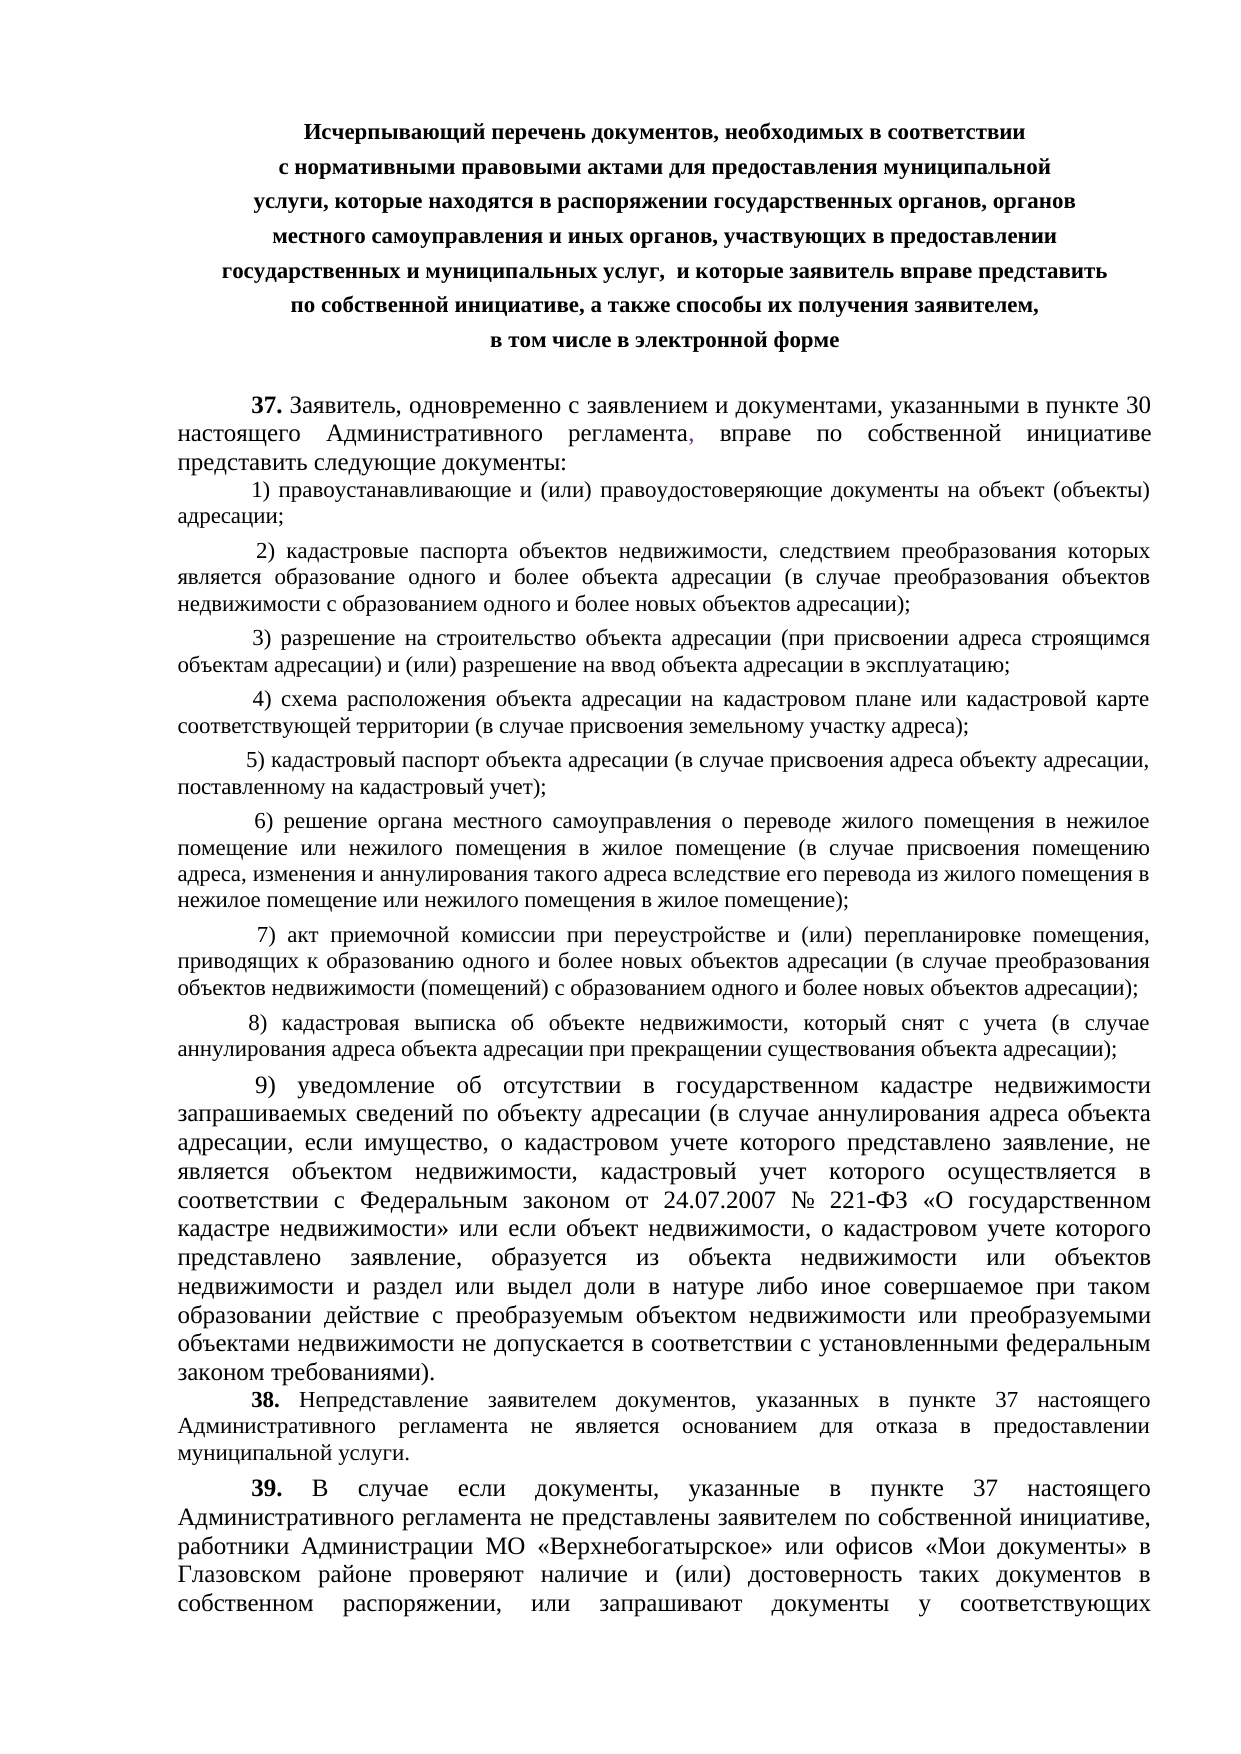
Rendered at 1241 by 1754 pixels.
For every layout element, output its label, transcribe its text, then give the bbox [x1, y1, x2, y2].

text с нормативными правовыми актами для предоставления муниципальной [177, 153, 1152, 179]
text местного самоуправления и иных органов, участвующих в предоставлении [177, 222, 1152, 248]
text 4) схема расположения объекта адресации на кадастровом плане или кадастровой карте соответствующей территории (в случае присвоения земельному участку адреса); [177, 685, 1152, 738]
text по собственной инициативе, а также способы их получения заявителем, [177, 292, 1152, 318]
text 5) кадастровый паспорт объекта адресации (в случае присвоения адреса объекту адресации, поставленному на кадастровый учет); [177, 746, 1152, 799]
text 7) акт приемочной комиссии при переустройстве и (или) перепланировке помещения, приводящих к образованию одного и более новых объектов адресации (в случае преобразования объектов недвижимости (помещений) с образованием одного и более новых объектов адресации); [177, 921, 1152, 1000]
text 1) правоустанавливающие и (или) правоудостоверяющие документы на объект (объекты) адресации; [177, 476, 1152, 529]
text 2) кадастровые паспорта объектов недвижимости, следствием преобразования которых является образование одного и более объекта адресации (в случае преобразования объектов недвижимости с образованием одного и более новых объектов адресации); [177, 537, 1152, 616]
text Исчерпывающий перечень документов, необходимых в соответствии [177, 118, 1152, 144]
text 38. Непредставление заявителем документов, указанных в пункте 37 настоящего Административного регламента не является основанием для отказа в предоставлении муниципальной услуги. [177, 1386, 1152, 1465]
text государственных и муниципальных услуг, и которые заявитель вправе представить [177, 257, 1152, 283]
text в том числе в электронной форме [177, 326, 1152, 353]
text 3) разрешение на строительство объекта адресации (при присвоении адреса строящимся объектам адресации) и (или) разрешение на ввод объекта адресации в эксплуатацию; [177, 624, 1152, 677]
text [177, 1473, 1152, 1617]
text 6) решение органа местного самоуправления о переводе жилого помещения в нежилое помещение или нежилого помещения в жилое помещение (в случае присвоения помещению адреса, изменения и аннулирования такого адреса вследствие его перевода из жилого помещения в нежилое помещение или нежилого помещения в жилое помещение); [177, 807, 1152, 913]
text 37. Заявитель, одновременно с заявлением и документами, указанными в пункте 30 настоящего Административного регламента, вправе по собственной инициативе представить следующие документы: [177, 390, 1152, 476]
text 8) кадастровая выписка об объекте недвижимости, который снят с учета (в случае аннулирования адреса объекта адресации при прекращении существования объекта адресации); [177, 1009, 1152, 1061]
text услуги, которые находятся в распоряжении государственных органов, органов [177, 187, 1152, 214]
text 9) уведомление об отсутствии в государственном кадастре недвижимости запрашиваемых сведений по объекту адресации (в случае аннулирования адреса объекта адресации, если имущество, о кадастровом учете которого представлено заявление, не является объектом недвижимости, кадастровый учет которого осуществляется в соответствии с Федеральным законом от 24.07.2007 № 221-ФЗ «О государственном кадастре недвижимости» или если объект недвижимости, о кадастровом учете которого представлено заявление, образуется из объекта недвижимости или объектов недвижимости и раздел или выдел доли в натуре либо иное совершаемое при таком образовании действие с преобразуемым объектом недвижимости или преобразуемыми объектами недвижимости не допускается в соответствии с установленными федеральным законом требованиями). [177, 1070, 1152, 1386]
